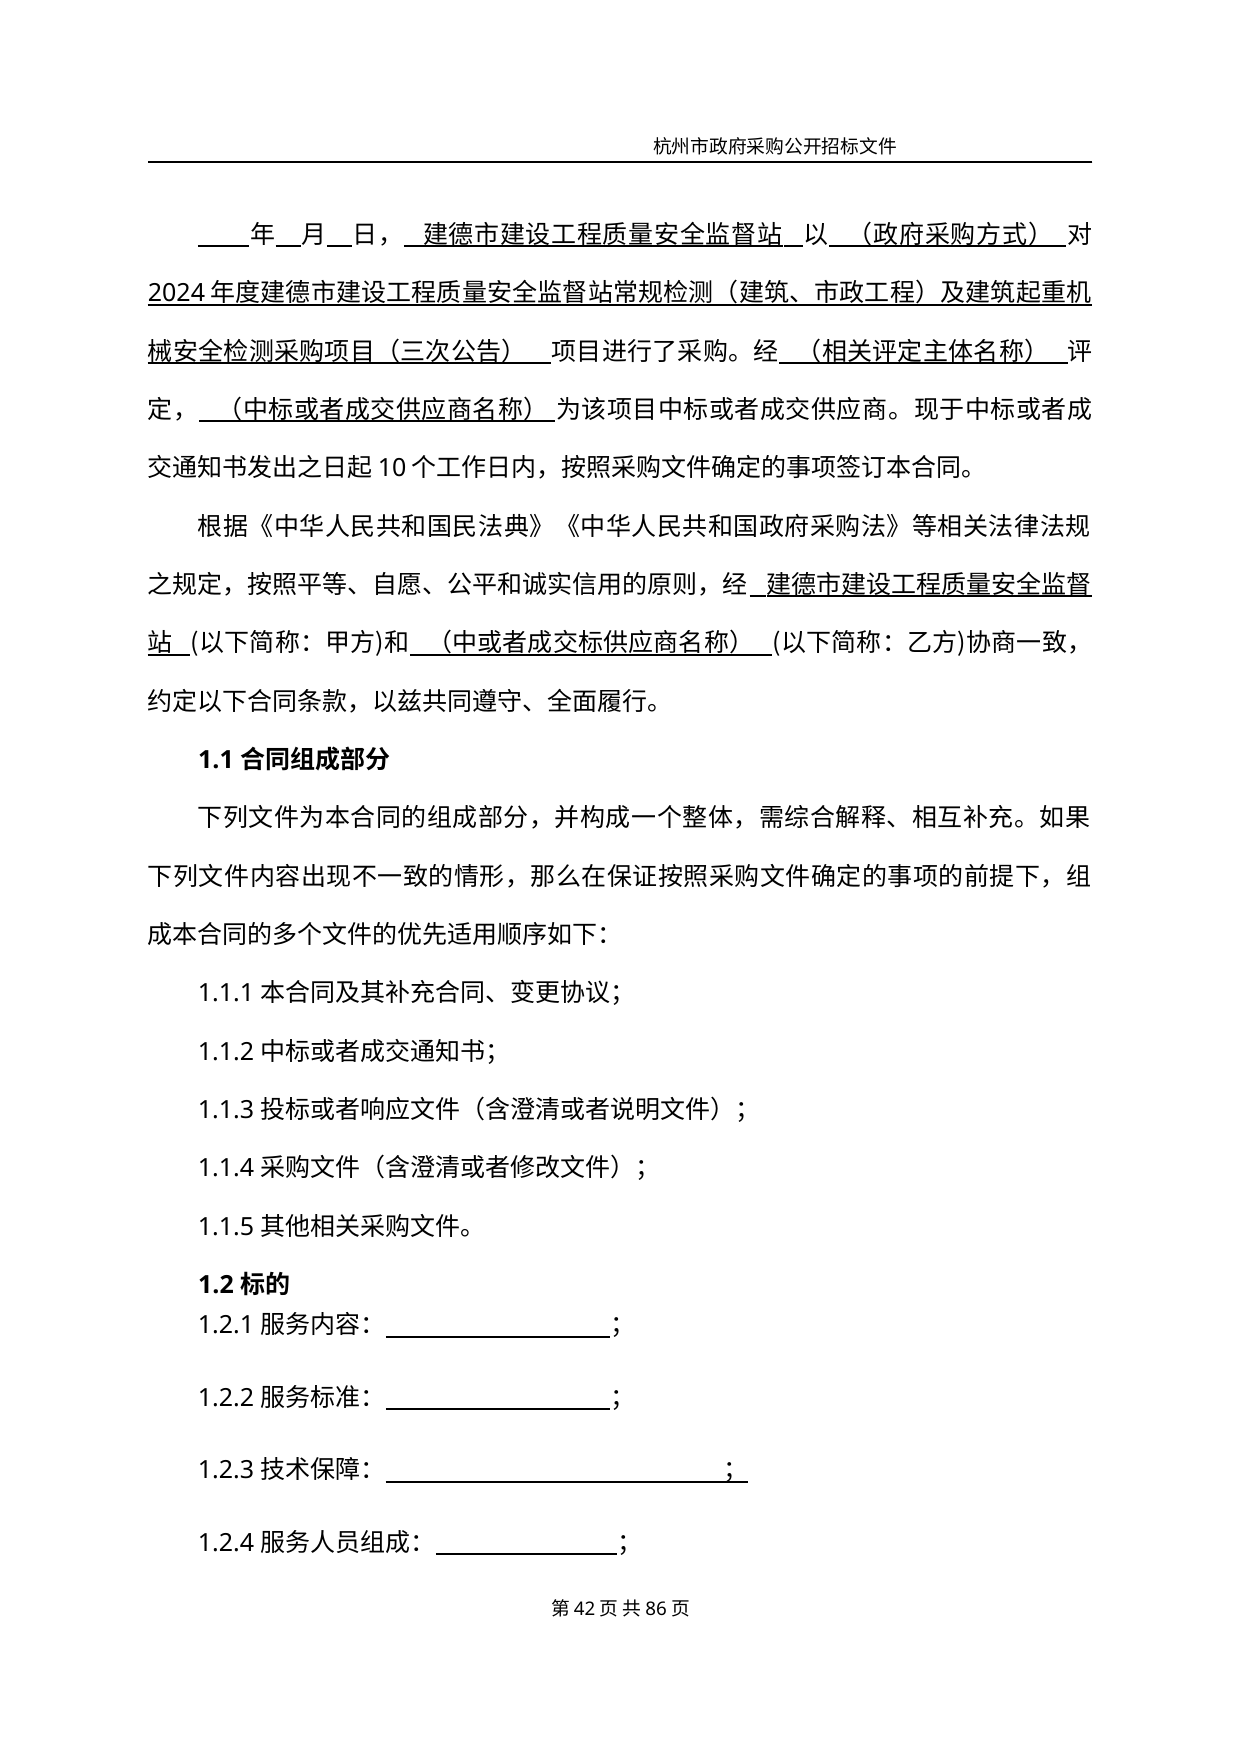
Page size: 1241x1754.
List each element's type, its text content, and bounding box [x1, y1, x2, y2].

text 1.2 标的 [148, 1247, 1092, 1305]
text 1.2.2 服务标准： ； [148, 1377, 1092, 1414]
text 1.1 合同组成部分 [148, 722, 1092, 780]
text 1.2.4 服务人员组成： ； [148, 1522, 1092, 1559]
text 根据《中华人民共和国民法典》《中华人民共和国政府采购法》等相关法律法规之规定，按照平等、自愿、公平和诚实信用的原则，经 建德市建设工程质量安全监督站 (以下简称：甲方)和 （中或者成交标供应商名称） (以下简称：乙方)协商一致，约定以下合同条款，以兹共同遵守、全面履行。 [148, 488, 1092, 722]
text 1.2.3 技术保障： ； [148, 1450, 1092, 1486]
text 年 月 日， 建德市建设工程质量安全监督站 以 （政府采购方式） 对 2024年度建德市建设工程质量安全监督站常规检测（建筑、市政工程）及建筑起重机械安全检测采购项目（三次公告） 项目进行了采购。经 （相关评定主体名称） 评定， （中标或者成交供应商名称） 为该项目中标或者成交供应商。现于中标或者成交通知书发出之日起10个工作日内，按照采购文件确定的事项签订本合同。 [148, 197, 1092, 304]
text 1.1.4 采购文件（含澄清或者修改文件）； [148, 1130, 1092, 1188]
text 年 月 日， 建德市建设工程质量安全监督站 以 （政府采购方式） 对 2024年度建德市建设工程质量安全监督站常规检测（建筑、市政工程）及建筑起重机械安全检测采购项目（三次公告） 项目进行了采购。经 （相关评定主体名称） 评定， （中标或者成交供应商名称） 为该项目中标或者成交供应商。现于中标或者成交通知书发出之日起10个工作日内，按照采购文件确定的事项签订本合同。 [148, 306, 1092, 488]
text 1.2.1 服务内容： ； [148, 1305, 1092, 1341]
text 1.1.1 本合同及其补充合同、变更协议； [148, 955, 1092, 1013]
text 1.1.3 投标或者响应文件（含澄清或者说明文件）； [148, 1072, 1092, 1130]
text 1.1.5 其他相关采购文件。 [148, 1188, 1092, 1247]
text 1.1.2 中标或者成交通知书； [148, 1013, 1092, 1072]
text 下列文件为本合同的组成部分，并构成一个整体，需综合解释、相互补充。如果下列文件内容出现不一致的情形，那么在保证按照采购文件确定的事项的前提下，组成本合同的多个文件的优先适用顺序如下： [148, 780, 1092, 955]
